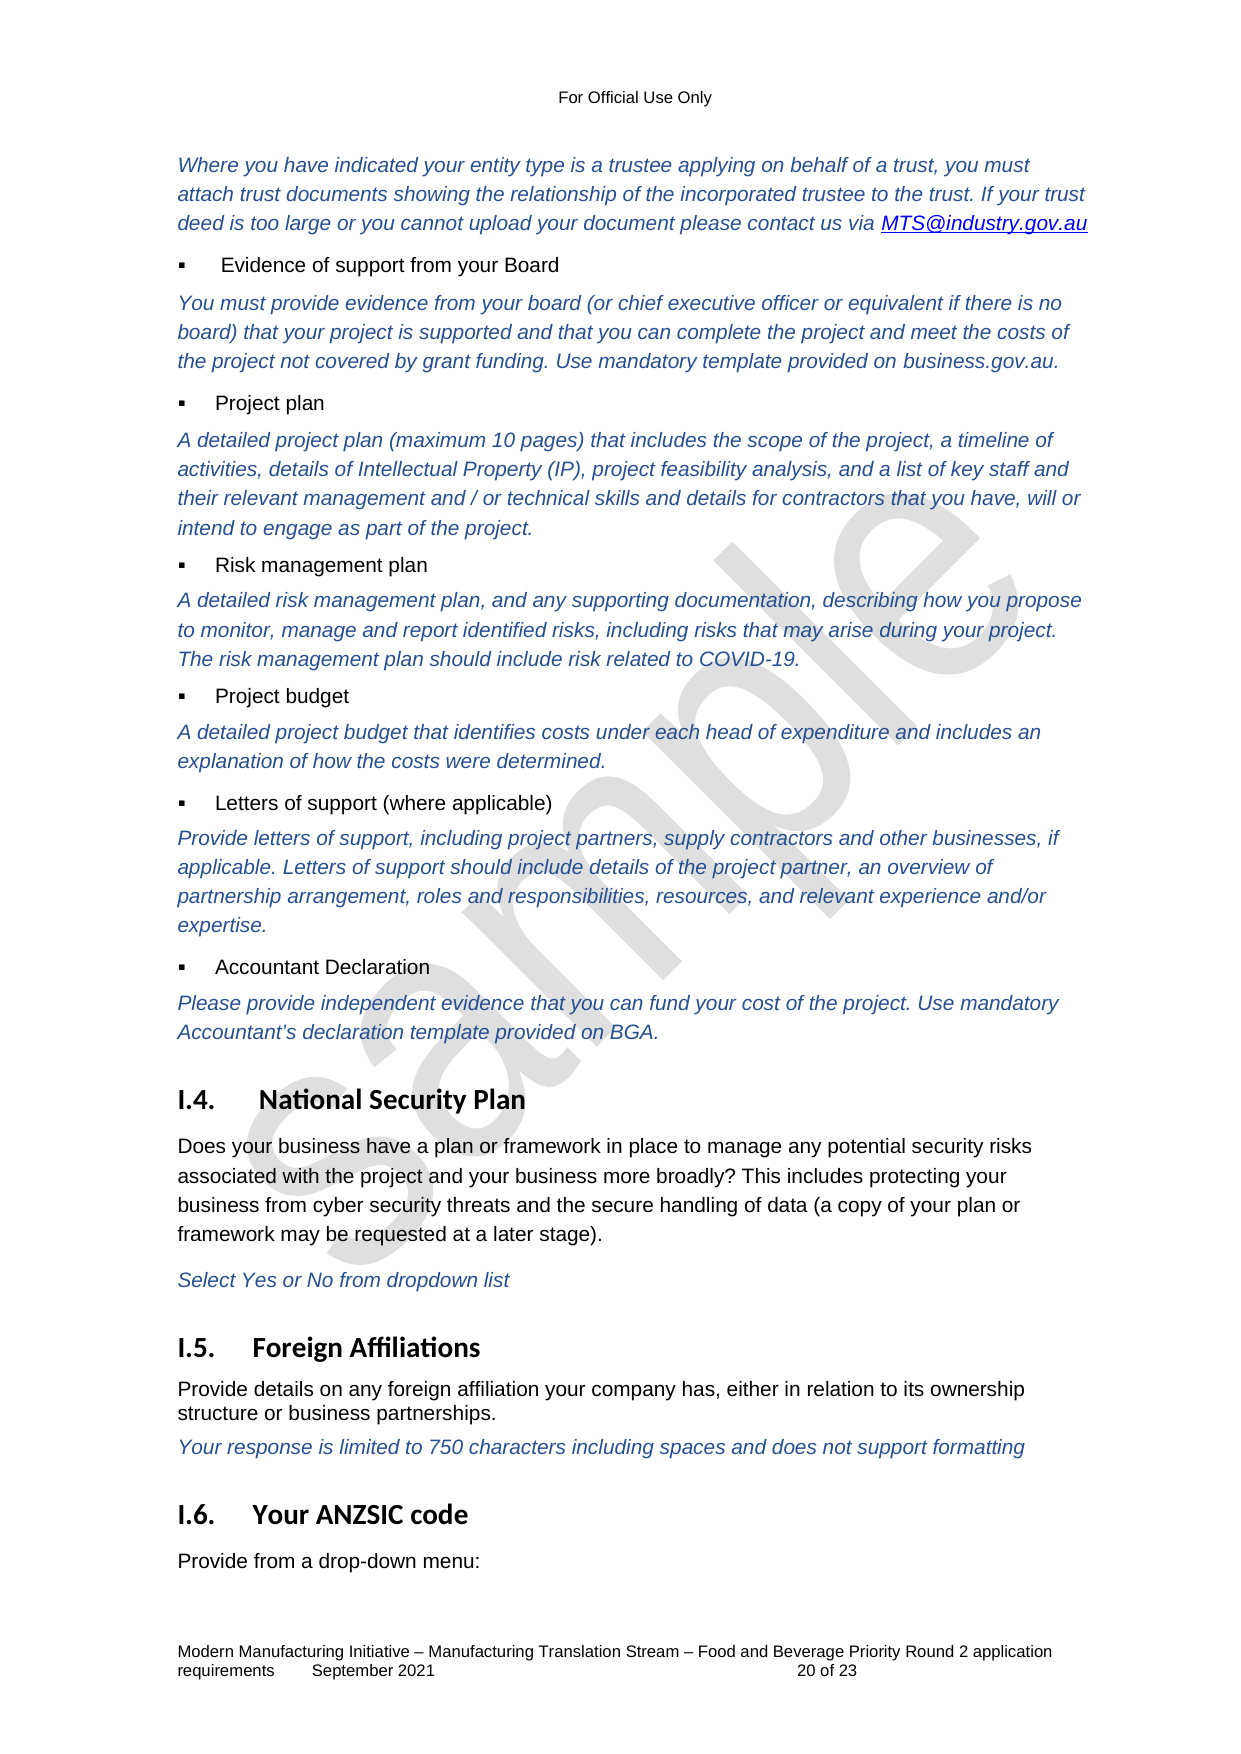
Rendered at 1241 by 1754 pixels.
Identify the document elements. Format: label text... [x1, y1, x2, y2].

list Evidence of support from your Board [177, 248, 1092, 277]
text Your response is limited to 750 characters including spaces and does not support formatting [177, 1429, 1092, 1458]
text Provide letters of support, including project partners, supply contractors and other businesses, if applicable. Letters of support should include details of the project partner, an overview of partnership arrangement, roles and responsibilities, resources, and relevant experience and/or expertise. [177, 821, 1092, 937]
list Project budget [177, 679, 1092, 708]
list A detailed risk management plan, and any supporting documentation, describing how you propose to monitor, manage and report identified risks, including risks that may arise during your project. The risk management plan should include risk related to COVID-19. [177, 583, 1092, 671]
list Risk management plan [177, 548, 1092, 577]
text You must provide evidence from your board (or chief executive officer or equivalent if there is no board) that your project is supported and that you can complete the project and meet the costs of the project not covered by grant funding. Use mandatory template provided on business.gov.au. [177, 285, 1092, 373]
subtitle Your ANZSIC code [177, 1496, 1092, 1532]
list Project plan [177, 385, 1092, 414]
text Does your business have a plan or framework in place to manage any potential security risks associated with the project and your business more broadly? This includes protecting your business from cyber security threats and the secure handling of data (a copy of your plan or framework may be requested at a later stage). [177, 1129, 1092, 1246]
text Where you have indicated your entity type is a trustee applying on behalf of a trust, you must attach trust documents showing the relationship of the incorporated trustee to the trust. If your trust deed is too large or you cannot upload your document please contact us via MTS@industry.gov.au [177, 148, 1092, 235]
subtitle Foreign Affiliations [177, 1329, 1092, 1365]
text Provide from a drop-down menu: [177, 1544, 1092, 1573]
list Letters of support (where applicable) [177, 785, 1092, 814]
text Select Yes or No from dropdown list [177, 1258, 1092, 1292]
text A detailed project budget that identifies costs under each head of expenditure and includes an explanation of how the costs were determined. [177, 714, 1092, 773]
subtitle National Security Plan [177, 1081, 1092, 1117]
list A detailed project plan (maximum 10 pages) that includes the scope of the project, a timeline of activities, details of Intellectual Property (IP), project feasibility analysis, and a list of key staff and their relevant management and / or technical skills and details for contractors that you have, will or intend to engage as part of the project. [177, 423, 1092, 539]
list Accountant Declaration [177, 950, 1092, 979]
text Provide details on any foreign affiliation your company has, either in relation to its ownership structure or business partnerships. [177, 1377, 1092, 1425]
text Please provide independent evidence that you can fund your cost of the project. Use mandatory Accountant’s declaration template provided on BGA. [177, 985, 1092, 1043]
